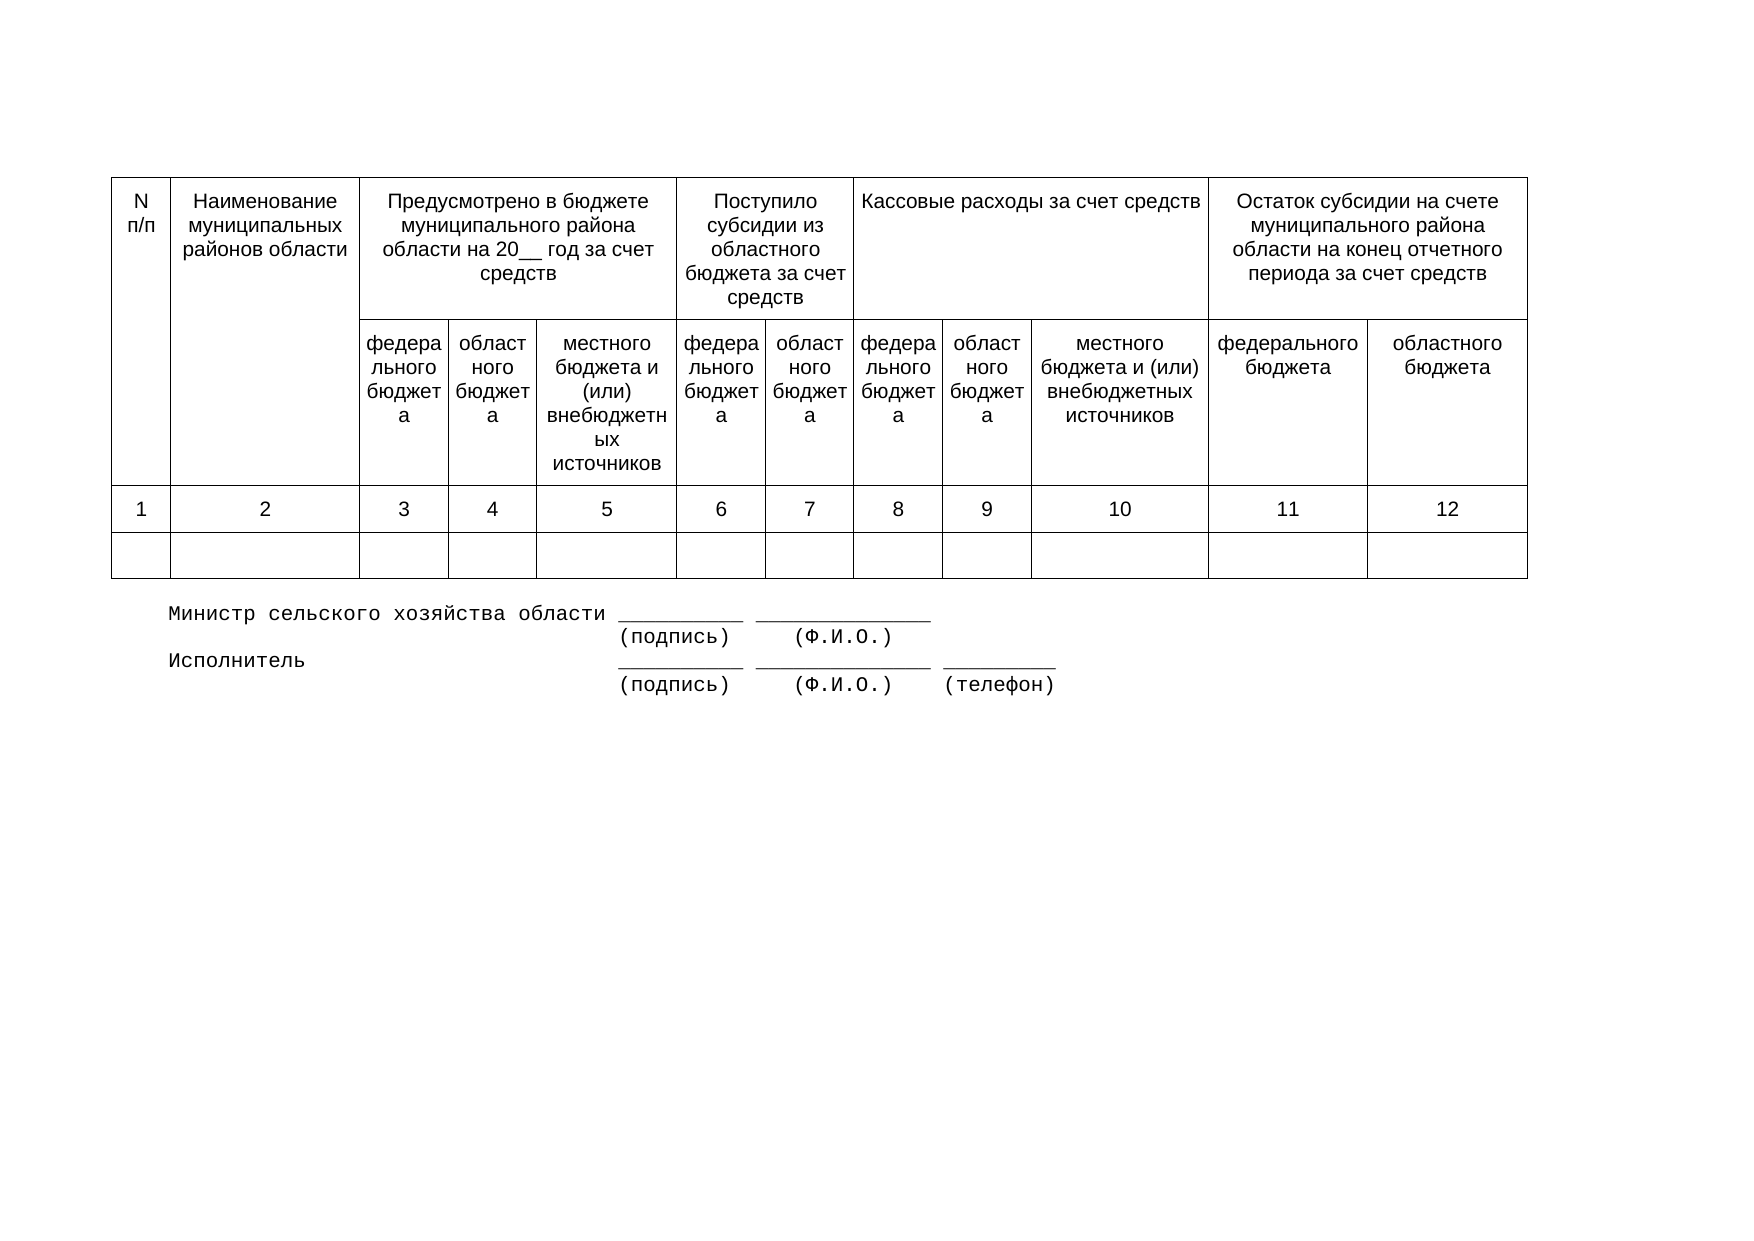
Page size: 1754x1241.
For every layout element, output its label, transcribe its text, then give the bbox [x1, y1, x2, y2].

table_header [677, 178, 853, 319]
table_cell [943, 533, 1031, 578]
text (подпись) (Ф.И.О.) (телефон) [118, 674, 1636, 697]
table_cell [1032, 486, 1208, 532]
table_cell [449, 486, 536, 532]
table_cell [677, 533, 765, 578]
text (подпись) (Ф.И.О.) [118, 626, 1636, 650]
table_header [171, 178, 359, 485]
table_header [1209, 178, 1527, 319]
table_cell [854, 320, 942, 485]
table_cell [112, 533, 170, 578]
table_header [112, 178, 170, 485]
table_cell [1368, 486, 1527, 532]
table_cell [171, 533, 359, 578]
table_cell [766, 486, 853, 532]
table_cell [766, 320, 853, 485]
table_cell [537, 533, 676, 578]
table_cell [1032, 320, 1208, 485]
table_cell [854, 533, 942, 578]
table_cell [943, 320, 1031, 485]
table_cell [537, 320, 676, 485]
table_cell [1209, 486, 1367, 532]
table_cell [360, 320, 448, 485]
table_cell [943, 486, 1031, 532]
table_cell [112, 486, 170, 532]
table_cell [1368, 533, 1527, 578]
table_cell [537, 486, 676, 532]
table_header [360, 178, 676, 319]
text Исполнитель __________ ______________ _________ [118, 650, 1636, 674]
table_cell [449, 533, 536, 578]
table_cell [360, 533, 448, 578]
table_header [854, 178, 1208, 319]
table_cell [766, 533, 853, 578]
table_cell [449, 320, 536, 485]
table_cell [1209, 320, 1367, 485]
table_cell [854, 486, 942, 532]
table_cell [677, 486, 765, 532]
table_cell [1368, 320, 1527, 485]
text Министр сельского хозяйства области __________ ______________ [118, 603, 1636, 626]
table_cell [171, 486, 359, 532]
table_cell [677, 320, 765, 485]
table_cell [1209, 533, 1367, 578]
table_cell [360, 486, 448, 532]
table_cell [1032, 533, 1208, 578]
